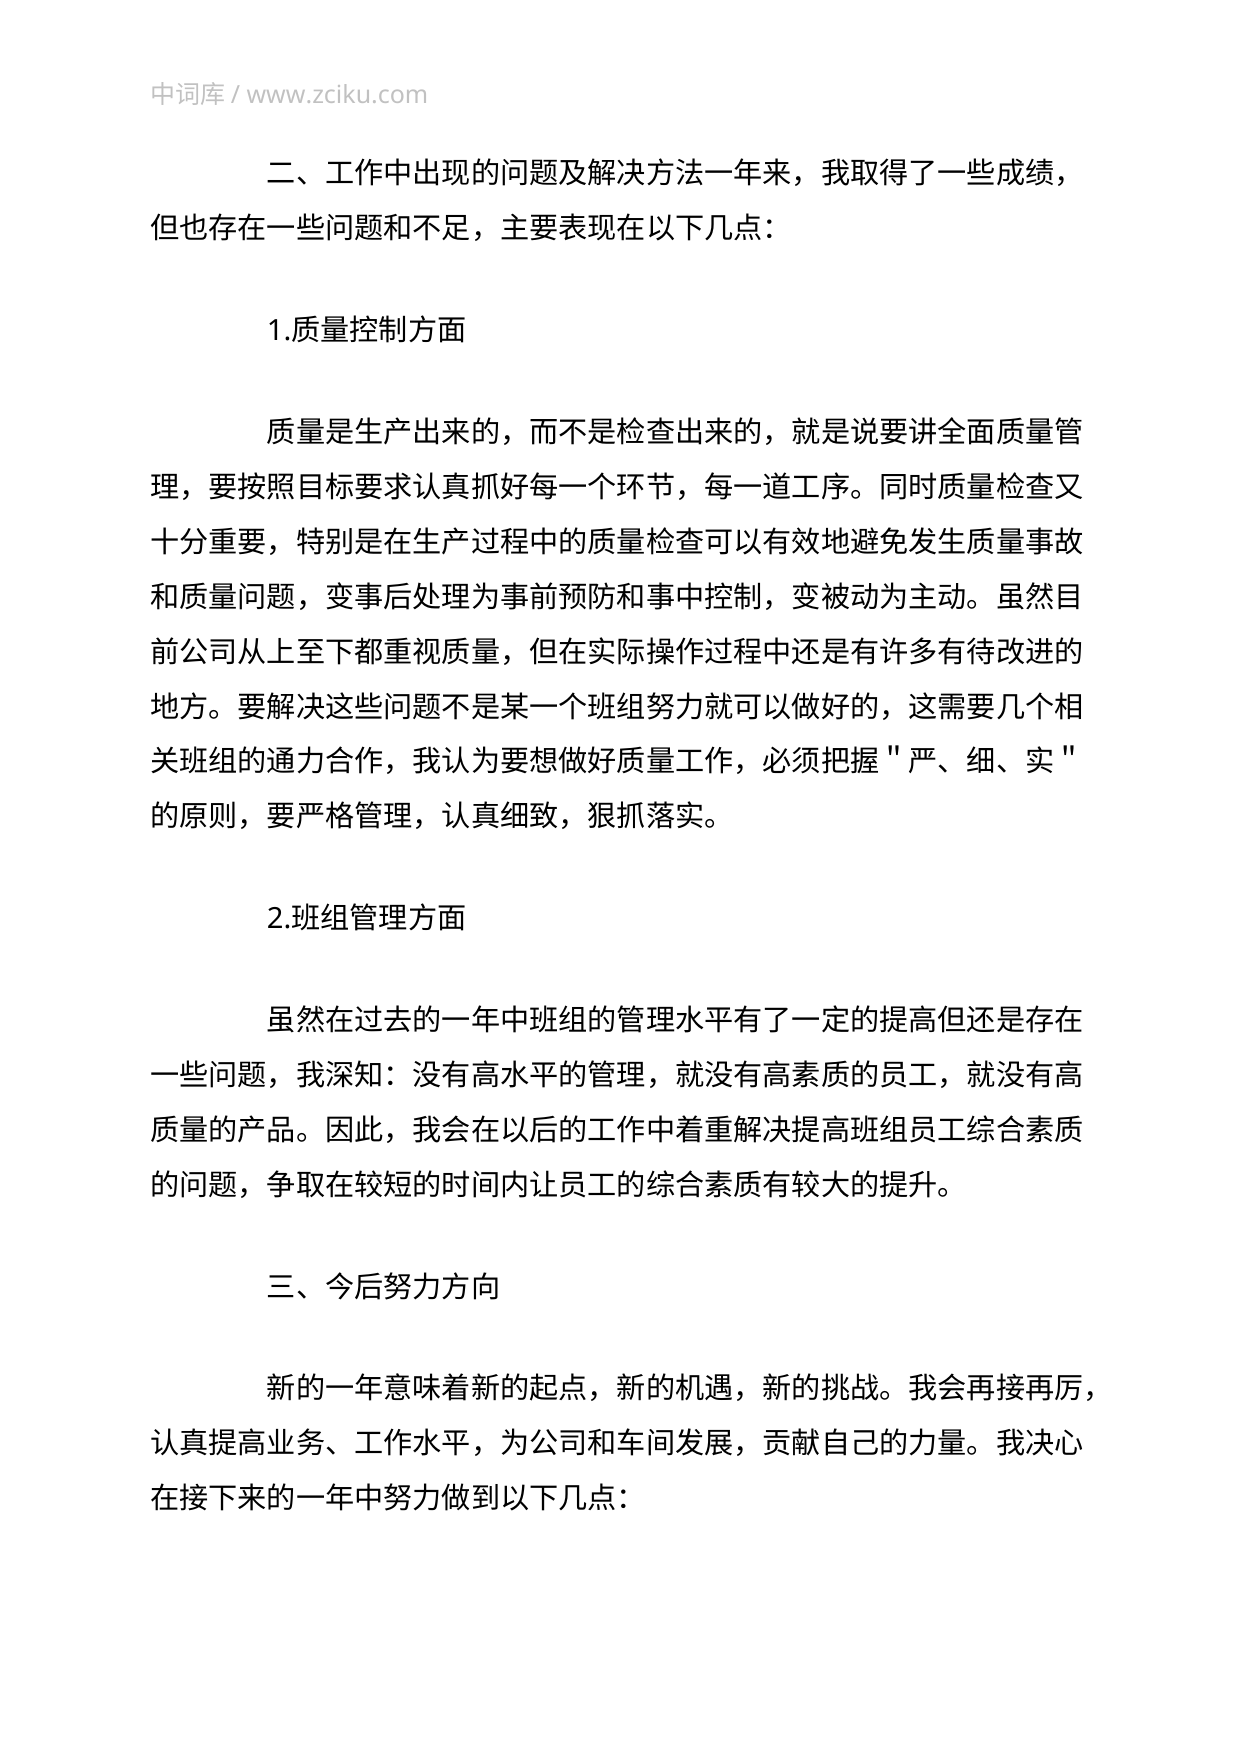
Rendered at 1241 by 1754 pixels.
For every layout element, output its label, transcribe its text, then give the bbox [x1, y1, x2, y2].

text 2.班组管理方面 [150, 895, 1090, 937]
text 新的一年意味着新的起点，新的机遇，新的挑战。我会再接再厉，认真提高业务、工作水平，为公司和车间发展，贡献自己的力量。我决心在接下来的一年中努力做到以下几点： [150, 1365, 1090, 1517]
text 1.质量控制方面 [150, 307, 1090, 349]
text 三、今后努力方向 [150, 1263, 1090, 1305]
text 虽然在过去的一年中班组的管理水平有了一定的提高但还是存在一些问题，我深知：没有高水平的管理，就没有高素质的员工，就没有高质量的产品。因此，我会在以后的工作中着重解决提高班组员工综合素质的问题，争取在较短的时间内让员工的综合素质有较大的提升。 [150, 997, 1090, 1204]
text 二、工作中出现的问题及解决方法一年来，我取得了一些成绩，但也存在一些问题和不足，主要表现在以下几点： [150, 150, 1090, 247]
text 质量是生产出来的，而不是检查出来的，就是说要讲全面质量管理，要按照目标要求认真抓好每一个环节，每一道工序。同时质量检查又十分重要，特别是在生产过程中的质量检查可以有效地避免发生质量事故和质量问题，变事后处理为事前预防和事中控制，变被动为主动。虽然目前公司从上至下都重视质量，但在实际操作过程中还是有许多有待改进的地方。要解决这些问题不是某一个班组努力就可以做好的，这需要几个相关班组的通力合作，我认为要想做好质量工作，必须把握＂严、细、实＂的原则，要严格管理，认真细致，狠抓落实。 [150, 409, 1090, 835]
